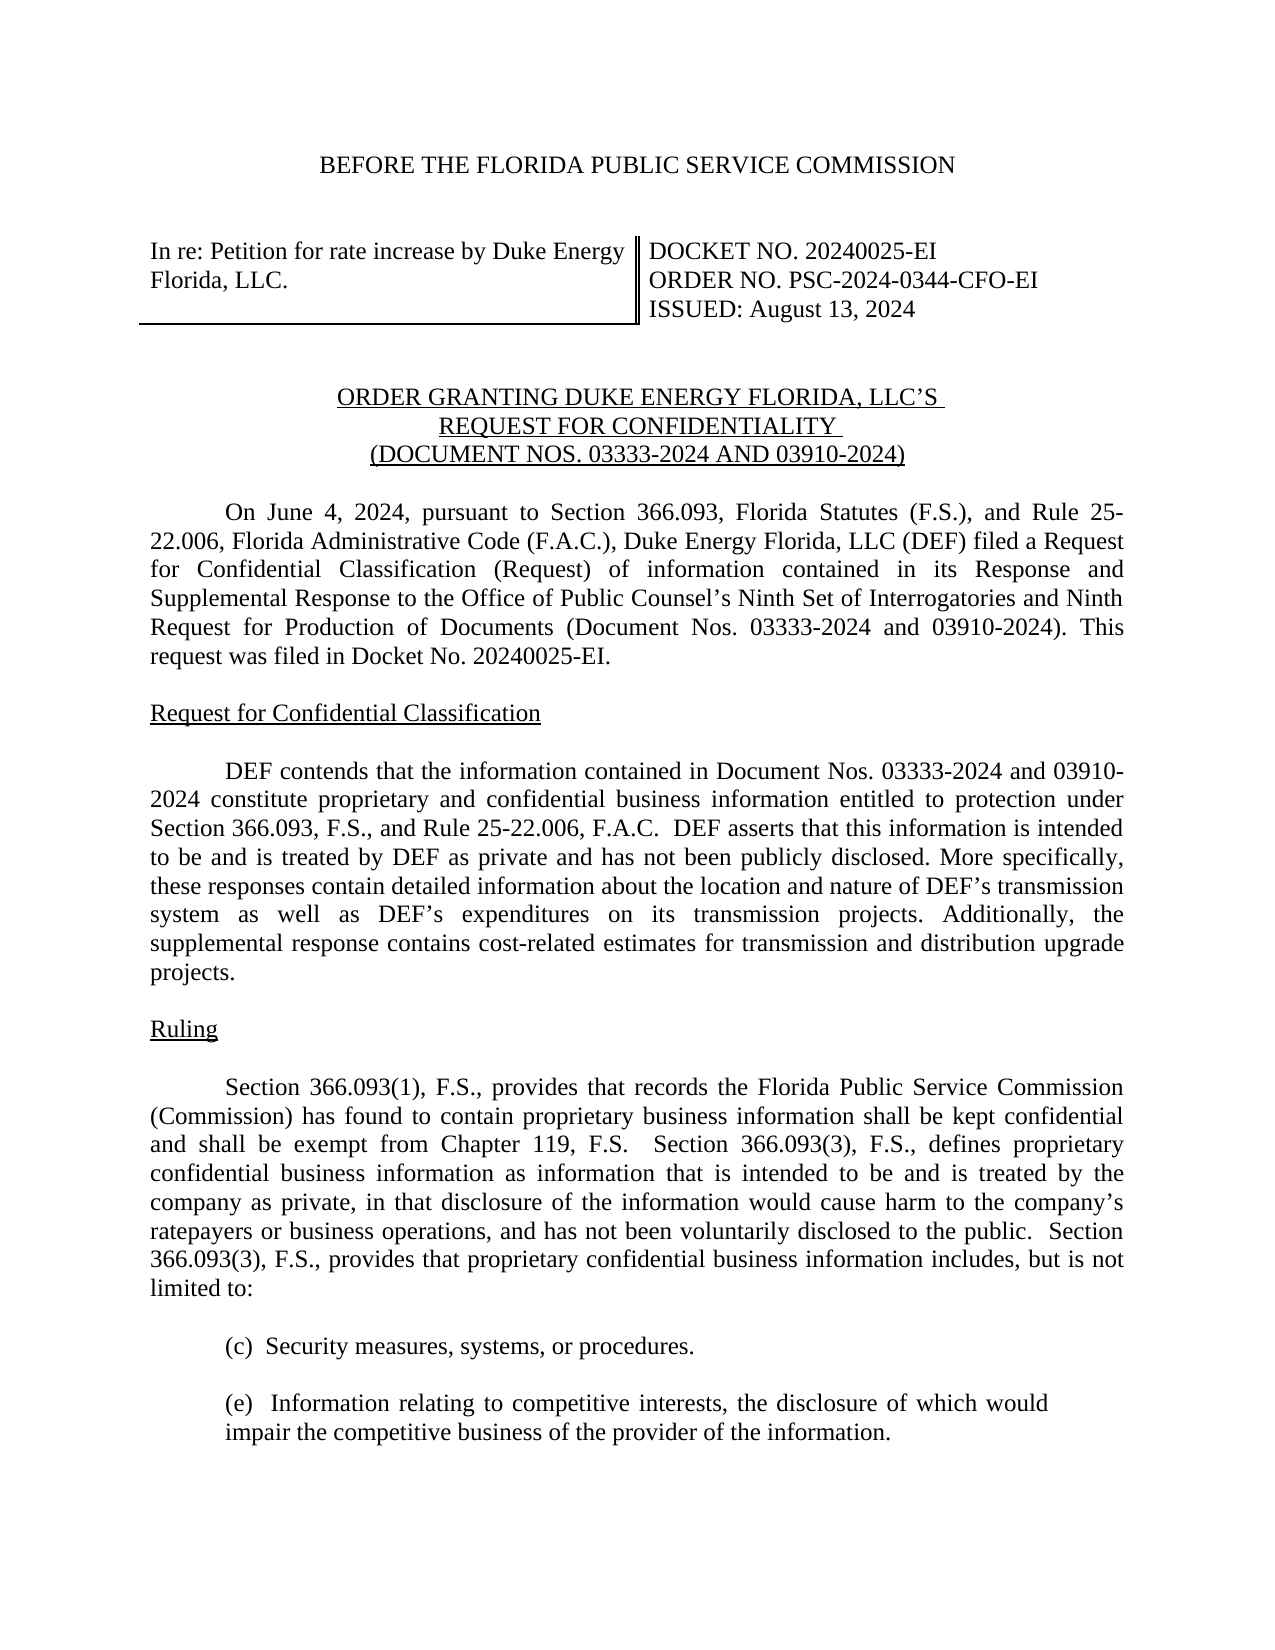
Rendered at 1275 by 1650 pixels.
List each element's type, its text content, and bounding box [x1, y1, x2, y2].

text ORDER GRANTING DUKE ENERGY FLORIDA, LLC’S [150, 382, 1125, 411]
text (DOCUMENT NOS. 03333-2024 AND 03910-2024) [150, 439, 1125, 468]
text REQUEST FOR CONFIDENTIALITY [150, 411, 1125, 439]
table_header In re: Petition for rate increase by Duke Energy Florida, LLC. [139, 236, 635, 322]
text DEF contends that the information contained in Document Nos. 03333-2024 and 03910-2024 constitute proprietary and confidential business information entitled to protection under Section 366.093, F.S., and Rule 25-22.006, F.A.C. DEF asserts that this information is intended to be and is treated by DEF as private and has not been publicly disclosed. More specifically, these responses contain detailed information about the location and nature of DEF’s transmission system as well as DEF’s expenditures on its transmission projects. Additionally, the supplemental response contains cost-related estimates for transmission and distribution upgrade projects. [150, 756, 1125, 986]
text (c) Security measures, systems, or procedures. [225, 1331, 1050, 1359]
text Ruling [150, 1014, 1125, 1043]
text Request for Confidential Classification [150, 698, 1125, 727]
text Section 366.093(1), F.S., provides that records the Florida Public Service Commission (Commission) has found to contain proprietary business information shall be kept confidential and shall be exempt from Chapter 119, F.S. Section 366.093(3), F.S., defines proprietary confidential business information as information that is intended to be and is treated by the company as private, in that disclosure of the information would cause harm to the company’s ratepayers or business operations, and has not been voluntarily disclosed to the public. Section 366.093(3), F.S., provides that proprietary confidential business information includes, but is not limited to: [150, 1072, 1125, 1302]
table_header DOCKET NO. 20240025-EI ORDER NO. PSC-2024-0344-CFO-EI ISSUED: August 13, 2024 [640, 236, 1136, 322]
text (e) Information relating to competitive interests, the disclosure of which would impair the competitive business of the provider of the information. [225, 1388, 1050, 1446]
subtitle BEFORE THE FLORIDA PUBLIC SERVICE COMMISSION [150, 150, 1125, 179]
text On June 4, 2024, pursuant to Section 366.093, Florida Statutes (F.S.), and Rule 25-22.006, Florida Administrative Code (F.A.C.), Duke Energy Florida, LLC (DEF) filed a Request for Confidential Classification (Request) of information contained in its Response and Supplemental Response to the Office of Public Counsel’s Ninth Set of Interrogatories and Ninth Request for Production of Documents (Document Nos. 03333-2024 and 03910-2024). This request was filed in Docket No. 20240025-EI. [150, 497, 1125, 669]
